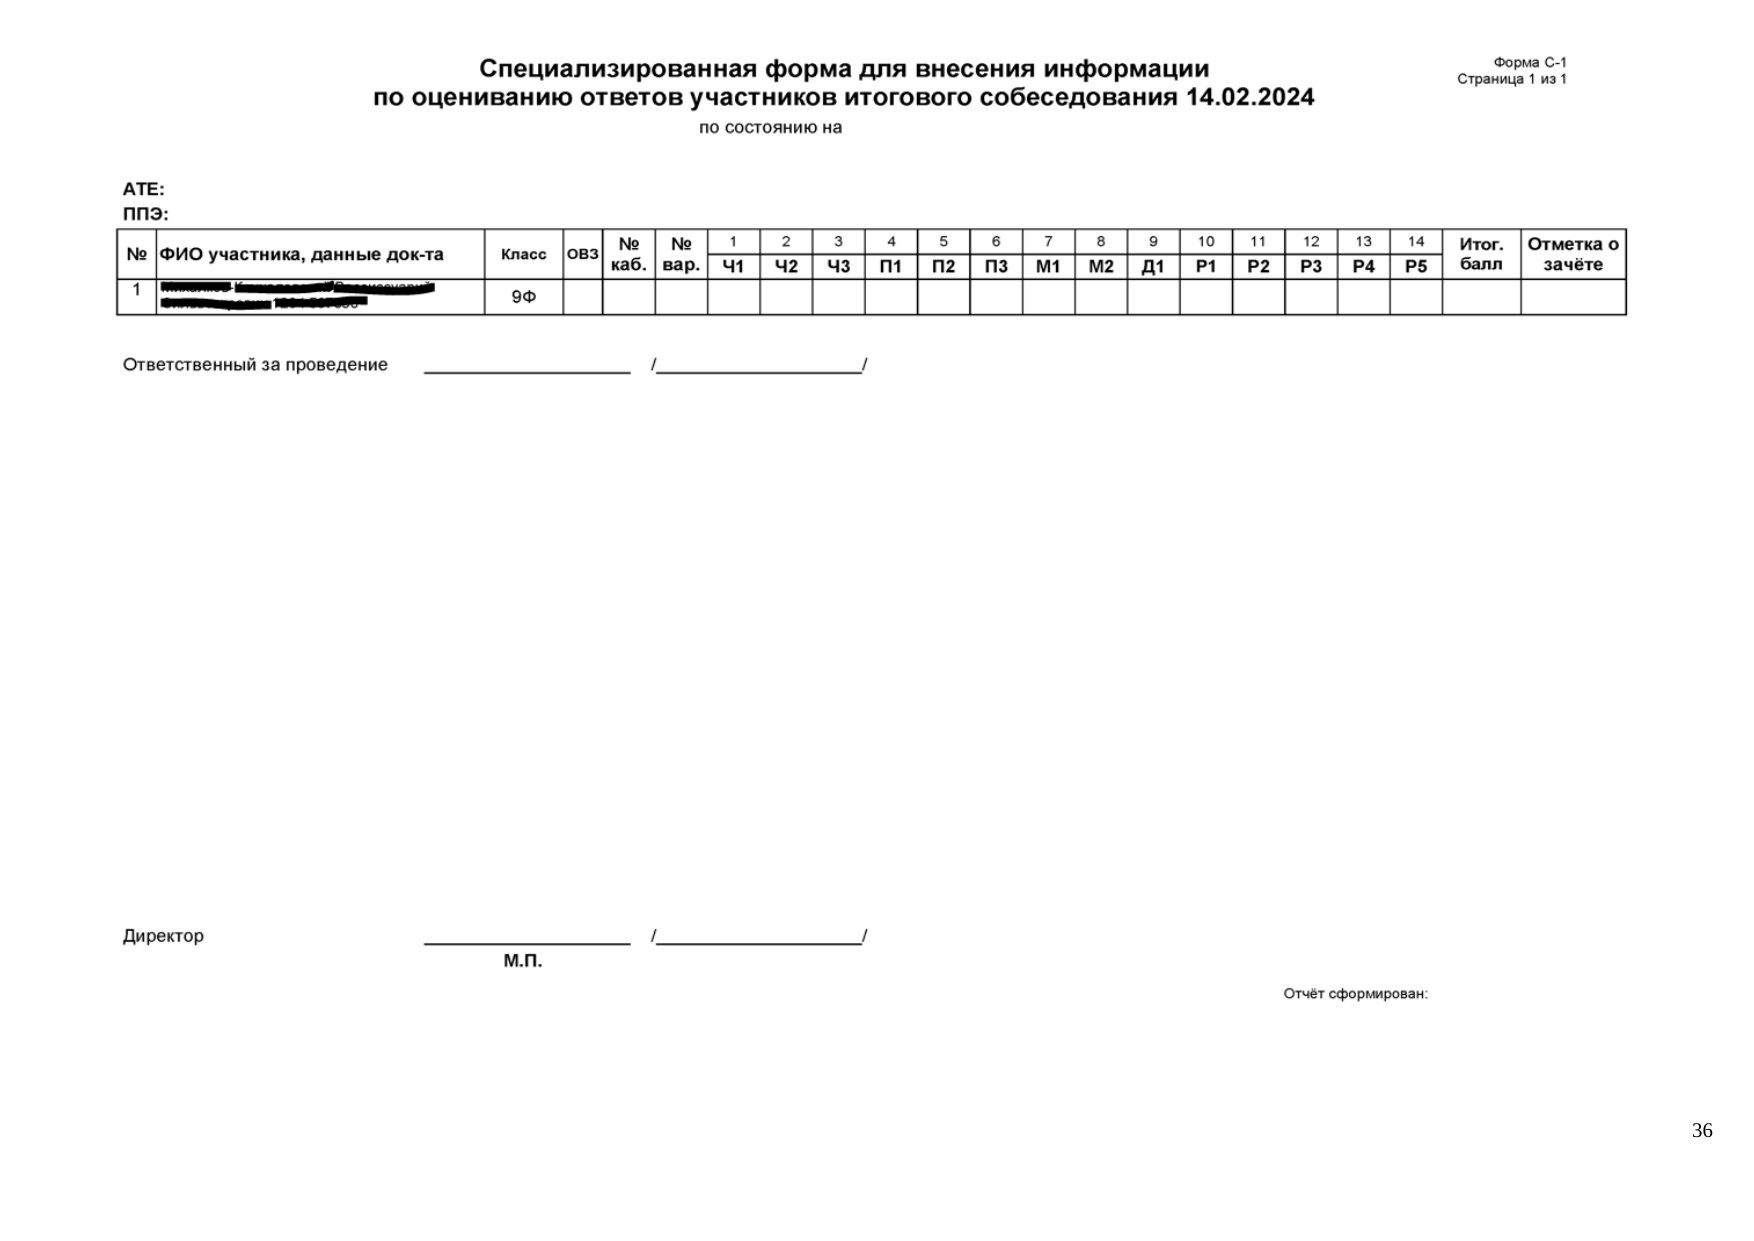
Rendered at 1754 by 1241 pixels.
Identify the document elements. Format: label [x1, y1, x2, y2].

picture [113, 41, 1641, 1006]
